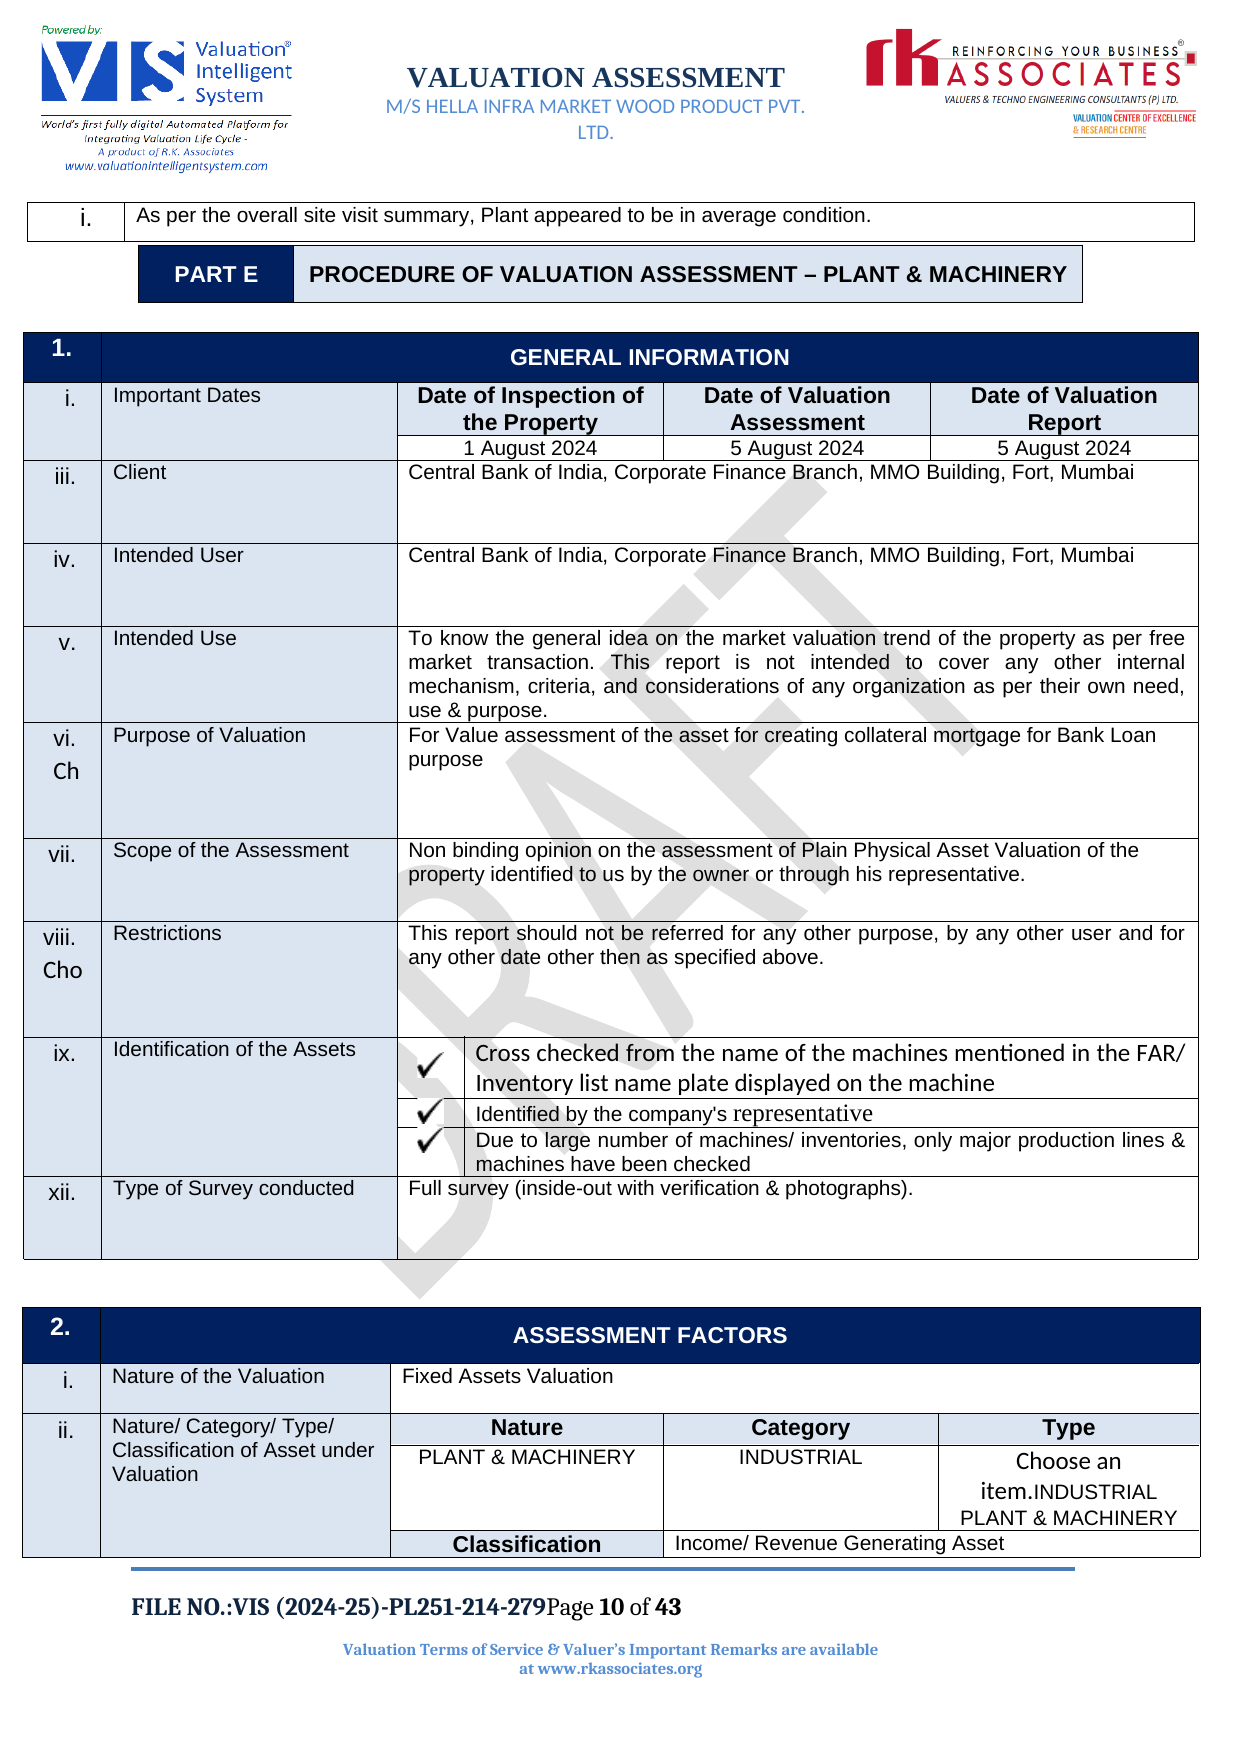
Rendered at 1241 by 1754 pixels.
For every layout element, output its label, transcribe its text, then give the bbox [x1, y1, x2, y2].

table_header [23, 1308, 100, 1363]
table_cell Type [939, 1413, 1200, 1444]
picture [417, 1098, 444, 1124]
table_cell [398, 1099, 464, 1127]
table_cell [23, 1414, 100, 1557]
table_cell This report should not be referred for any other purpose, by any other user and for any other date other then as specified above. [398, 922, 1198, 1036]
table_cell [465, 1038, 1198, 1098]
table_cell Category [664, 1414, 938, 1444]
table_header [24, 333, 101, 382]
table_cell [398, 1128, 464, 1176]
table_cell Nature of the Valuation [101, 1364, 390, 1413]
table_cell [24, 383, 101, 460]
table_cell Date of Valuation Assessment [664, 383, 930, 435]
table_cell [24, 723, 101, 838]
table_header PROCEDURE OF VALUATION ASSESSMENT – PLANT & MACHINERY [294, 246, 1082, 302]
table_cell Central Bank of India, Corporate Finance Branch, MMO Building, Fort, Mumbai [398, 461, 1198, 543]
table_cell Nature/ Category/ Type/ Classification of Asset under Valuation [101, 1414, 390, 1557]
picture [417, 1052, 444, 1078]
table_cell [24, 839, 101, 921]
table_cell [23, 1364, 100, 1413]
table_cell [398, 1038, 464, 1098]
table_header ASSESSMENT FACTORS [101, 1308, 1200, 1363]
table_cell [24, 1177, 101, 1259]
table_cell [24, 922, 101, 1036]
table_cell Date of Inspection of the Property [398, 383, 663, 435]
table_cell Client [102, 461, 397, 543]
table_header PART E [139, 246, 293, 302]
table_cell Nature [391, 1414, 663, 1444]
table_cell [24, 627, 101, 722]
table_cell Central Bank of India, Corporate Finance Branch, MMO Building, Fort, Mumbai [398, 544, 1198, 626]
table_cell [398, 723, 1198, 838]
table_cell Restrictions [102, 922, 397, 1036]
table_cell [465, 1099, 1198, 1127]
table_cell [24, 1038, 101, 1176]
table_cell Identification of the Assets [102, 1038, 397, 1176]
table_cell Important Dates [102, 383, 397, 460]
table_cell [24, 544, 101, 626]
table_cell [398, 1177, 1198, 1259]
table_cell Type of Survey conducted [102, 1177, 397, 1259]
table_cell [939, 1445, 1200, 1530]
table_cell Purpose of Valuation [102, 723, 397, 838]
table_cell Scope of the Assessment [102, 839, 397, 921]
table_cell Intended Use [102, 627, 397, 722]
table_cell Intended User [102, 544, 397, 626]
table_cell [391, 1446, 663, 1530]
table_cell [28, 203, 124, 241]
picture [28, 22, 302, 176]
table_cell Date of Valuation Report [931, 383, 1198, 435]
table_header GENERAL INFORMATION [102, 333, 1198, 382]
table_cell [465, 1128, 1198, 1176]
table_cell Classification [391, 1531, 663, 1557]
picture [861, 19, 1200, 142]
table_cell [24, 461, 101, 543]
table_cell As per the overall site visit summary, Plant appeared to be in average condition. [125, 203, 1194, 241]
picture [417, 1127, 444, 1153]
